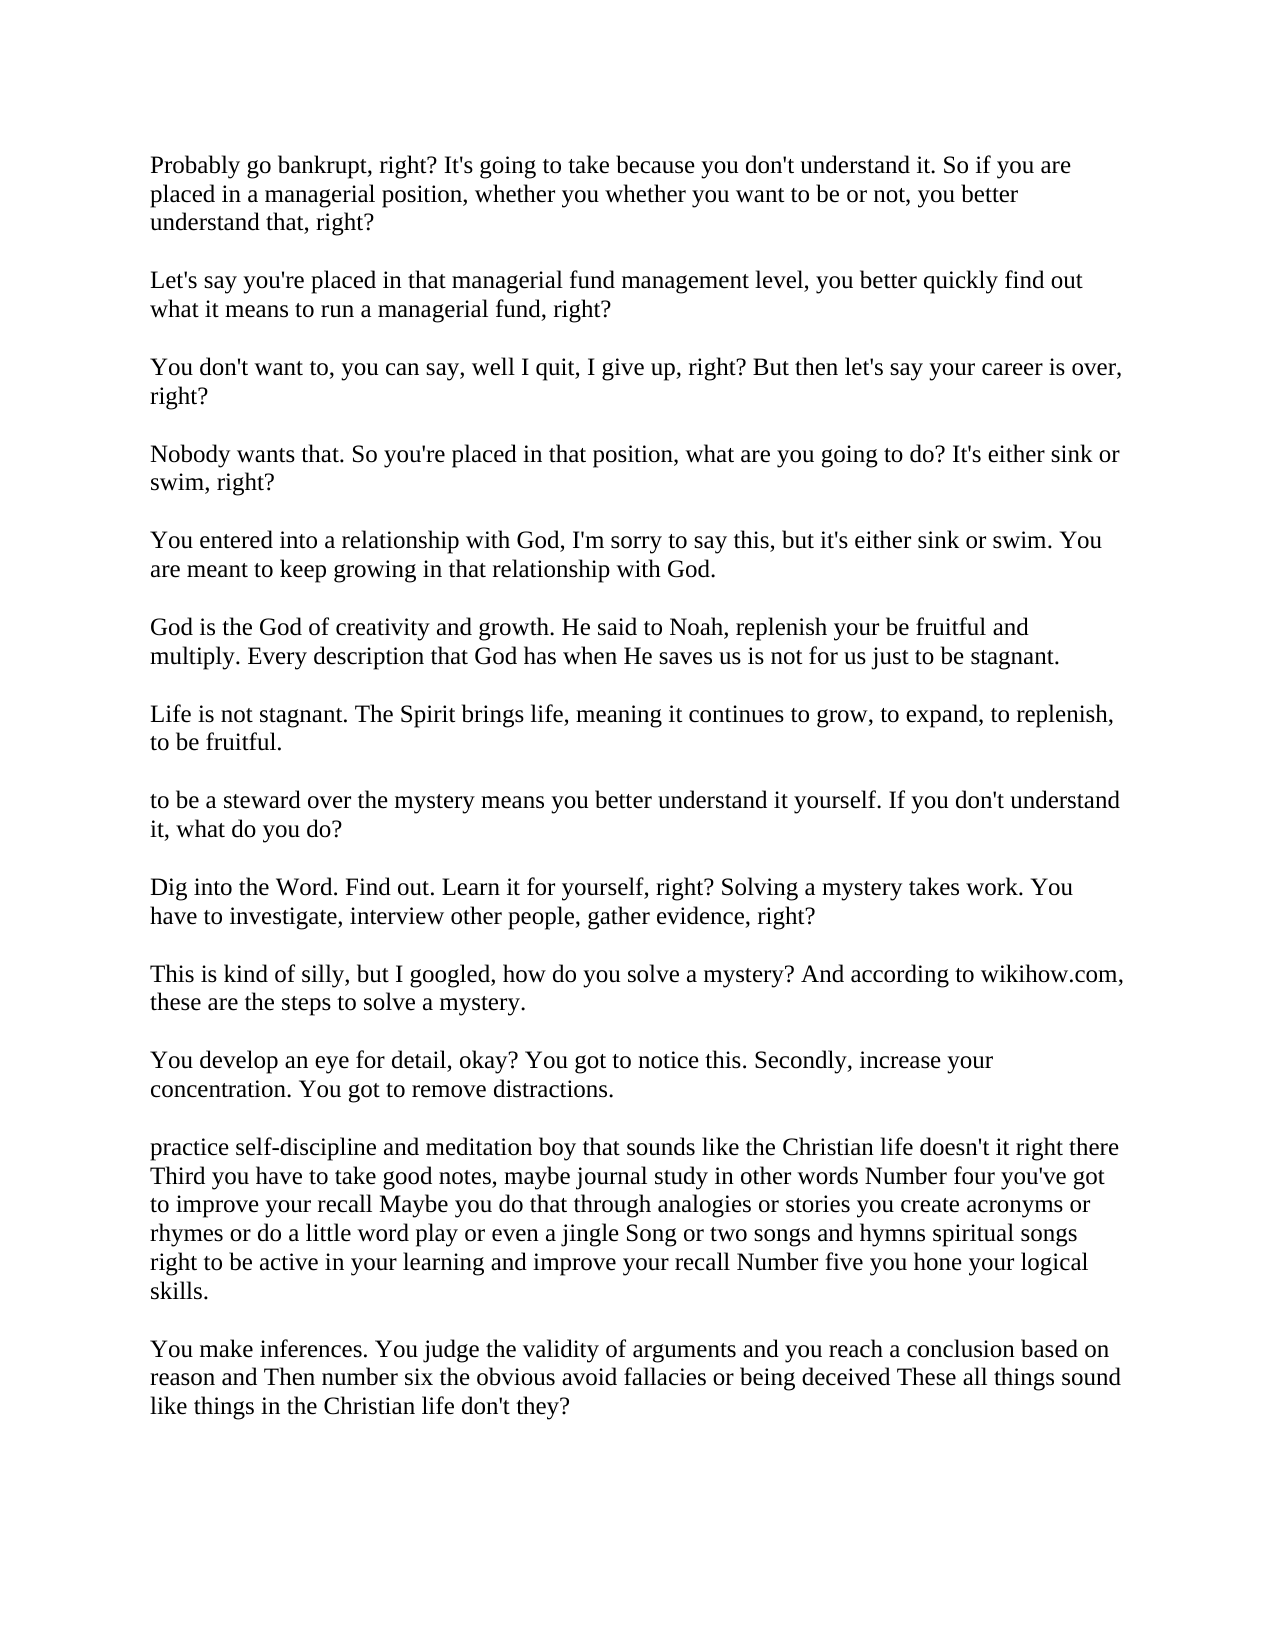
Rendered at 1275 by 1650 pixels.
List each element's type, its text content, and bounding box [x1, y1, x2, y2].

text God is the God of creativity and growth. He said to Noah, replenish your be fruitful and multiply. Every description that God has when He saves us is not for us just to be stagnant. [150, 612, 1125, 669]
text practice self-discipline and meditation boy that sounds like the Christian life doesn't it right there Third you have to take good notes, maybe journal study in other words Number four you've got to improve your recall Maybe you do that through analogies or stories you create acronyms or rhymes or do a little word play or even a jingle Song or two songs and hymns spiritual songs right to be active in your learning and improve your recall Number five you hone your logical skills. [150, 1132, 1125, 1304]
text You develop an eye for detail, okay? You got to notice this. Secondly, increase your concentration. You got to remove distractions. [150, 1045, 1125, 1103]
text This is kind of silly, but I googled, how do you solve a mystery? And according to wikihow.com, these are the steps to solve a mystery. [150, 959, 1125, 1016]
text Probably go bankrupt, right? It's going to take because you don't understand it. So if you are placed in a managerial position, whether you whether you want to be or not, you better understand that, right? [150, 150, 1125, 236]
text Dig into the Word. Find out. Learn it for yourself, right? Solving a mystery takes work. You have to investigate, interview other people, gather evidence, right? [150, 872, 1125, 929]
text Let's say you're placed in that managerial fund management level, you better quickly find out what it means to run a managerial fund, right? [150, 265, 1125, 323]
text to be a steward over the mystery means you better understand it yourself. If you don't understand it, what do you do? [150, 785, 1125, 843]
text You don't want to, you can say, well I quit, I give up, right? But then let's say your career is over, right? [150, 352, 1125, 409]
text You make inferences. You judge the validity of arguments and you reach a conclusion based on reason and Then number six the obvious avoid fallacies or being deceived These all things sound like things in the Christian life don't they? [150, 1334, 1125, 1420]
text Nobody wants that. So you're placed in that position, what are you going to do? It's either sink or swim, right? [150, 439, 1125, 496]
text You entered into a relationship with God, I'm sorry to say this, but it's either sink or swim. You are meant to keep growing in that relationship with God. [150, 525, 1125, 583]
text Life is not stagnant. The Spirit brings life, meaning it continues to grow, to expand, to replenish, to be fruitful. [150, 699, 1125, 756]
